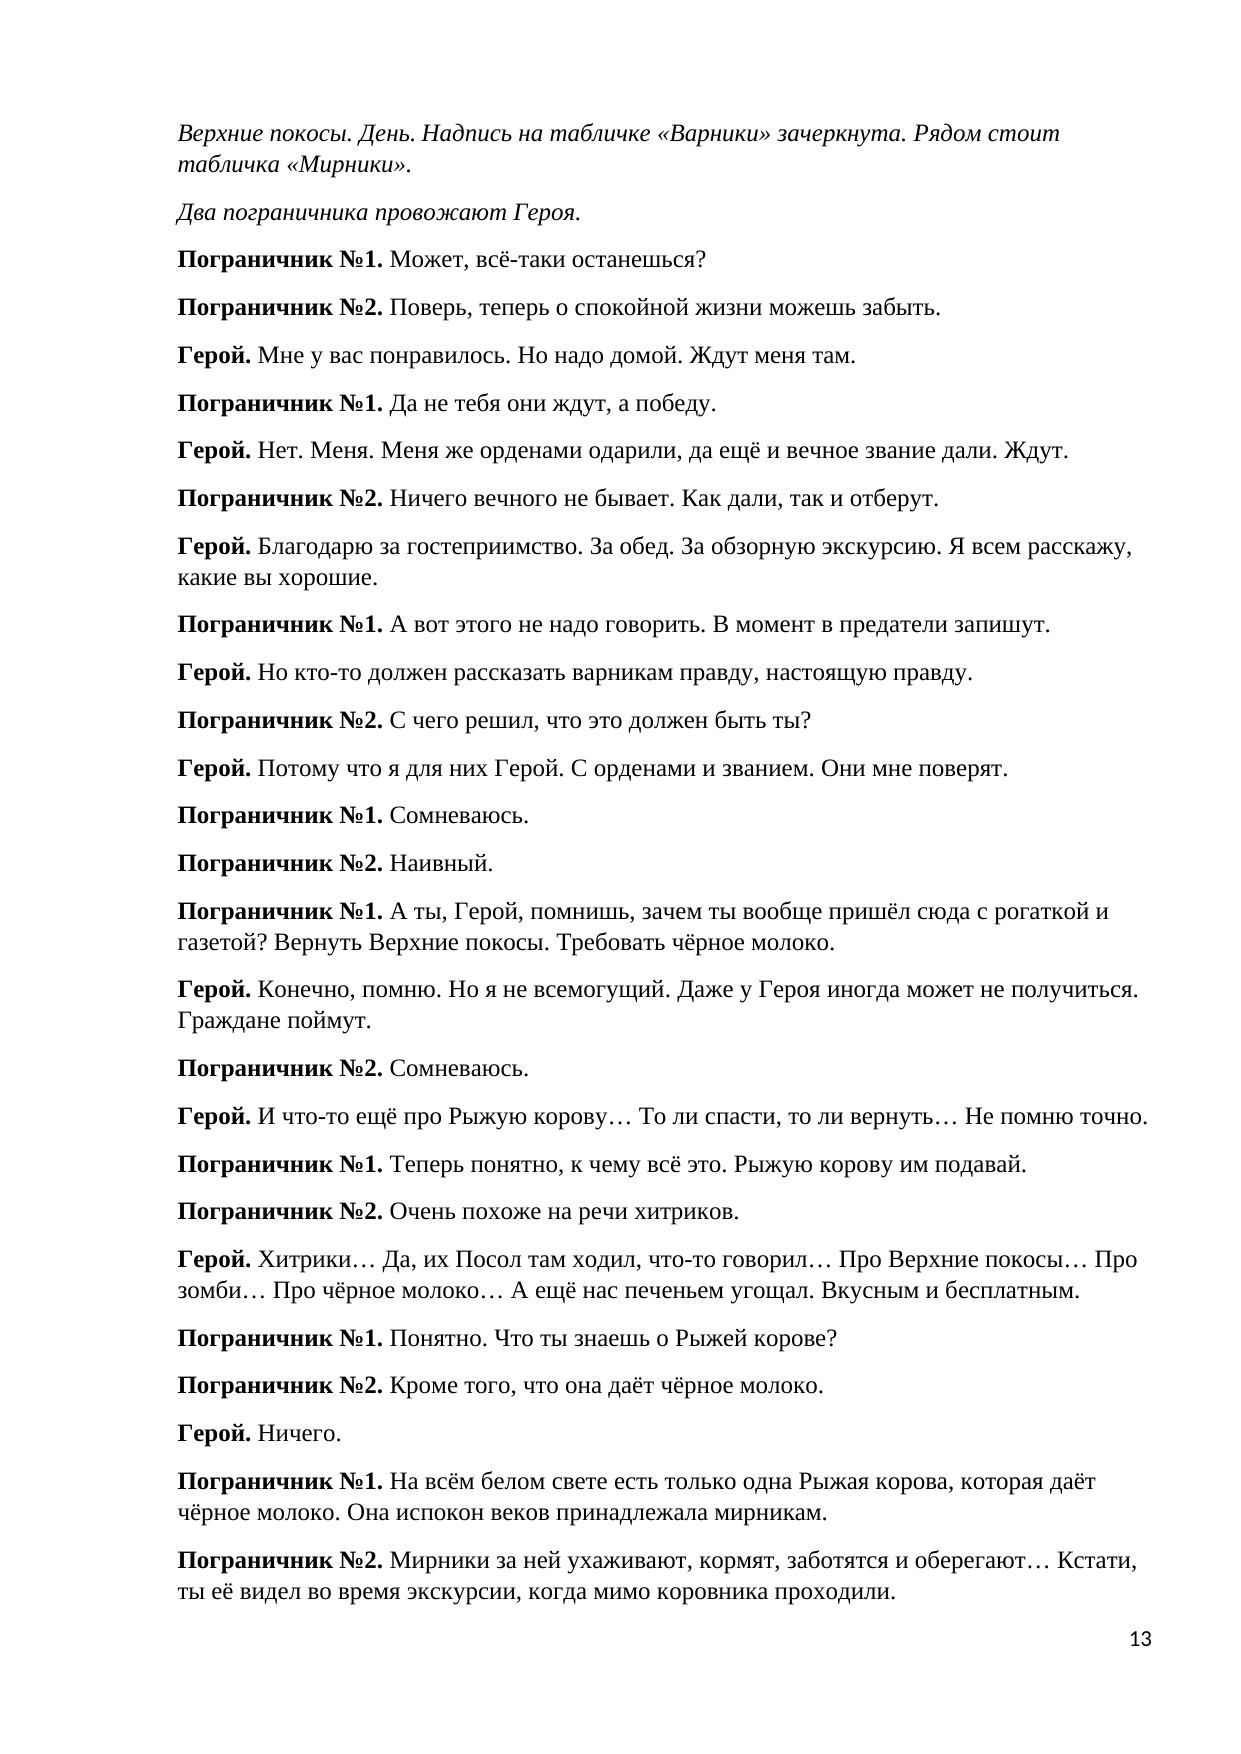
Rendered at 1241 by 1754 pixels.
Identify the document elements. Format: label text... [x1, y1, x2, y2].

text Пограничник №1. На всём белом свете есть только одна Рыжая корова, которая даёт чёрное молоко. Она испокон веков принадлежала мирникам. [177, 1466, 1152, 1526]
text Пограничник №2. Кроме того, что она даёт чёрное молоко. [177, 1371, 1152, 1399]
text Пограничник №1. А ты, Герой, помнишь, зачем ты вообще пришёл сюда с рогаткой и газетой? Вернуть Верхние покосы. Требовать чёрное молоко. [177, 896, 1152, 956]
text Пограничник №1. Сомневаюсь. [177, 800, 1152, 829]
text Пограничник №2. Ничего вечного не бывает. Как дали, так и отберут. [177, 483, 1152, 512]
text Герой. Потому что я для них Герой. С орденами и званием. Они мне поверят. [177, 753, 1152, 781]
text Верхние покосы. День. Надпись на табличке «Варники» зачеркнута. Рядом стоит табличка «Мирники». [177, 118, 1152, 178]
text Герой. И что-то ещё про Рыжую корову… То ли спасти, то ли вернуть… Не помню точно. [177, 1101, 1152, 1130]
text Пограничник №2. Наивный. [177, 848, 1152, 877]
text Герой. Нет. Меня. Меня же орденами одарили, да ещё и вечное звание дали. Ждут. [177, 435, 1152, 464]
text Герой. Ничего. [177, 1418, 1152, 1447]
text Герой. Но кто-то должен рассказать варникам правду, настоящую правду. [177, 657, 1152, 686]
text Пограничник №2. Сомневаюсь. [177, 1053, 1152, 1082]
text Два пограничника провожают Героя. [177, 197, 1152, 226]
text Пограничник №1. Да не тебя они ждут, а победу. [177, 388, 1152, 416]
text Пограничник №1. Понятно. Что ты знаешь о Рыжей корове? [177, 1323, 1152, 1352]
text Пограничник №1. Теперь понятно, к чему всё это. Рыжую корову им подавай. [177, 1149, 1152, 1177]
text Пограничник №2. Очень похоже на речи хитриков. [177, 1196, 1152, 1225]
text Герой. Хитрики… Да, их Посол там ходил, что-то говорил… Про Верхние покосы… Про зомби… Про чёрное молоко… А ещё нас печеньем угощал. Вкусным и бесплатным. [177, 1244, 1152, 1304]
text Пограничник №2. Поверь, теперь о спокойной жизни можешь забыть. [177, 292, 1152, 321]
text Пограничник №2. С чего решил, что это должен быть ты? [177, 705, 1152, 734]
text Герой. Мне у вас понравилось. Но надо домой. Ждут меня там. [177, 340, 1152, 369]
text Герой. Благодарю за гостеприимство. За обед. За обзорную экскурсию. Я всем расскажу, какие вы хорошие. [177, 531, 1152, 591]
text Пограничник №1. А вот этого не надо говорить. В момент в предатели запишут. [177, 609, 1152, 638]
text Пограничник №1. Может, всё-таки останешься? [177, 244, 1152, 273]
text Герой. Конечно, помню. Но я не всемогущий. Даже у Героя иногда может не получиться. Граждане поймут. [177, 974, 1152, 1034]
text Пограничник №2. Мирники за ней ухаживают, кормят, заботятся и оберегают… Кстати, ты её видел во время экскурсии, когда мимо коровника проходили. [177, 1545, 1152, 1604]
